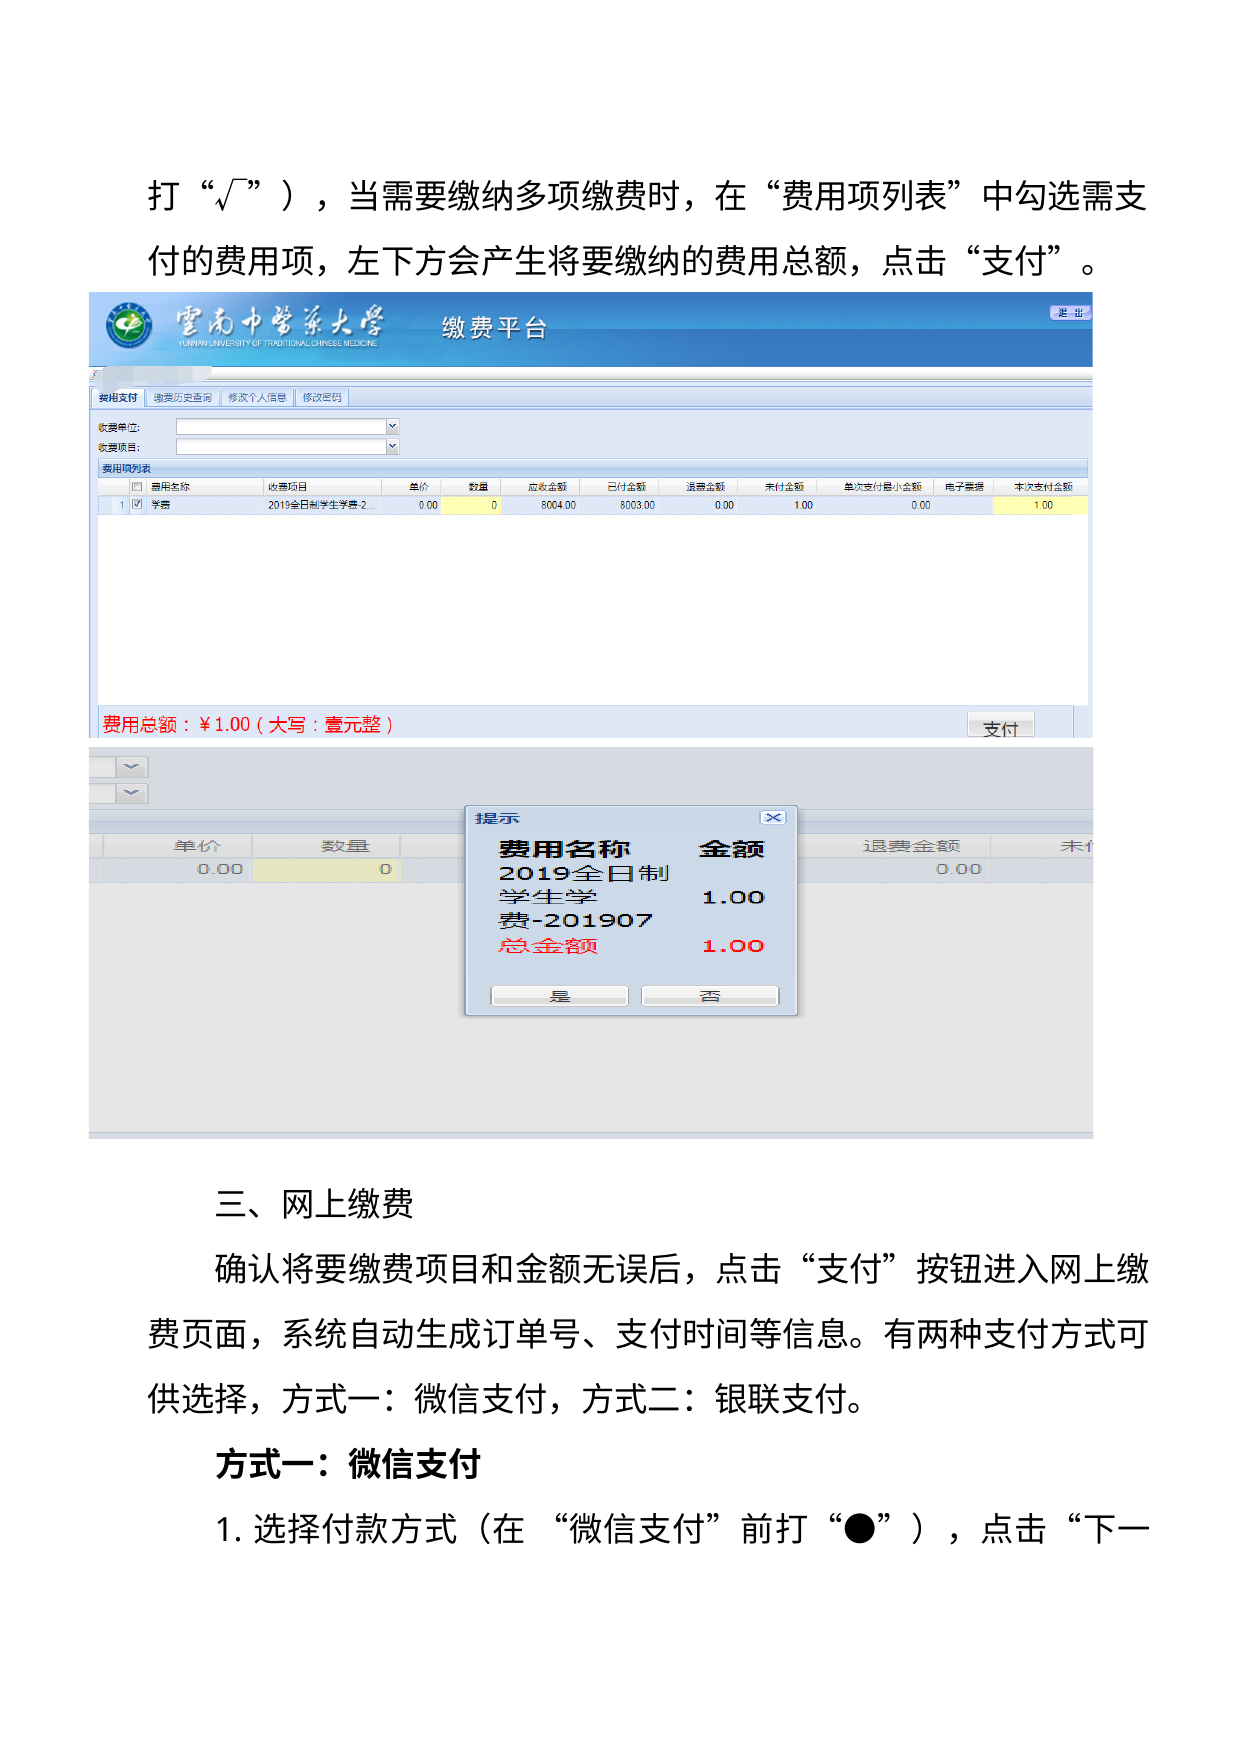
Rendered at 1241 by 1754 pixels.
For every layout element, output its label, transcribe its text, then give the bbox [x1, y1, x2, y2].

picture [88, 747, 1094, 1139]
text 确认将要缴费项目和金额无误后，点击“支付”按钮进入网上缴费页面，系统自动生成订单号、支付时间等信息。有两种支付方式可供选择，方式一：微信支付，方式二：银联支付。 [148, 1234, 1152, 1429]
text 方式一：微信支付 [148, 1429, 1152, 1494]
text 三、网上缴费 [148, 1169, 1152, 1234]
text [148, 162, 1152, 292]
picture [88, 292, 1093, 738]
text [148, 1494, 1152, 1559]
